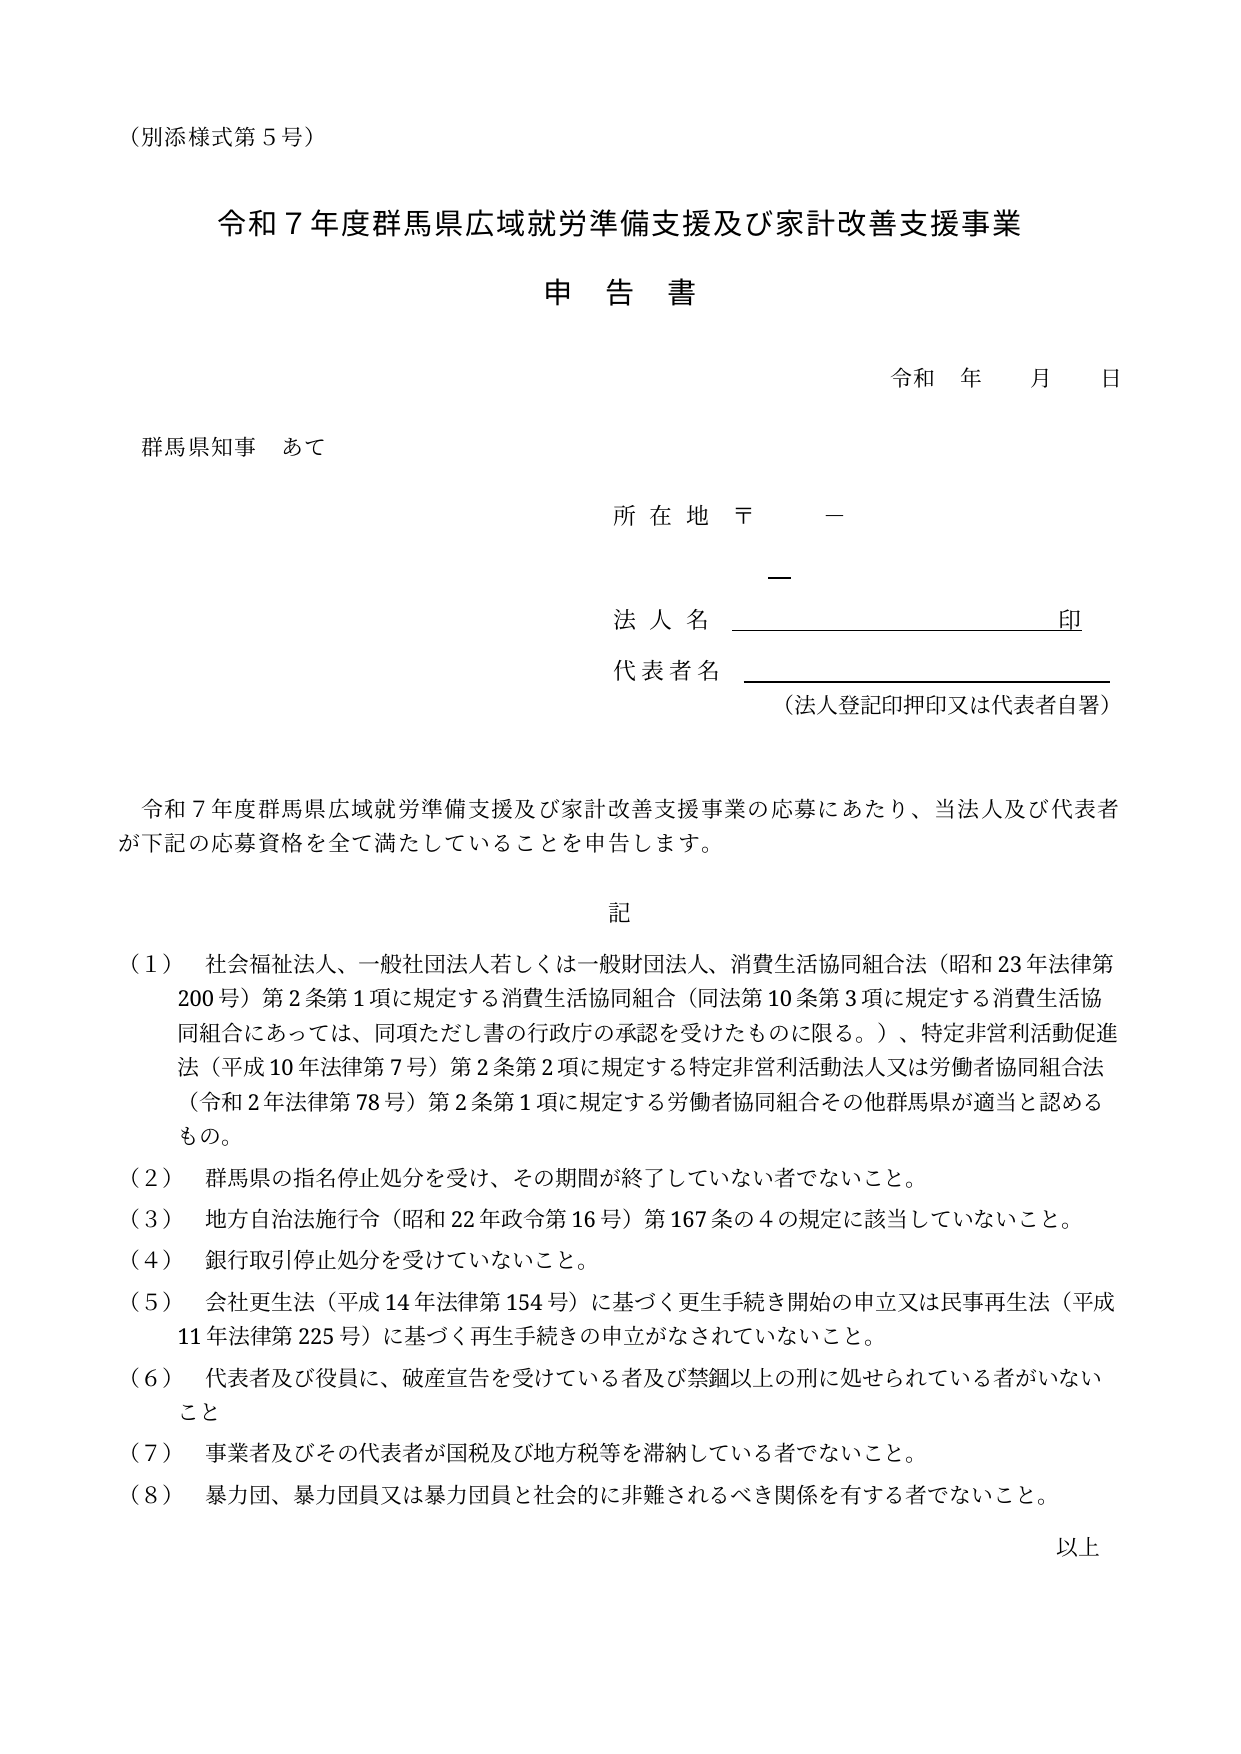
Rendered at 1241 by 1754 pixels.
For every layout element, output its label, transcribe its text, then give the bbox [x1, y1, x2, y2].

text 会社更生法（平成14年法律第154号）に基づく更生手続き開始の申立又は民事再生法（平成11年法律第225号）に基づく再生手続きの申立がなされていないこと。 [118, 1283, 1122, 1352]
text （別添様式第５号） [118, 118, 1122, 153]
text 銀行取引停止処分を受けていないこと。 [118, 1242, 1122, 1277]
text 代表者名 [613, 653, 1122, 687]
text 代表者及び役員に、破産宣告を受けている者及び禁錮以上の刑に処せられている者がいないこと [118, 1359, 1122, 1428]
text 群馬県の指名停止処分を受け、その期間が終了していない者でないこと。 [118, 1159, 1122, 1194]
text 令和 年 月 日 [118, 360, 1122, 394]
text 申 告 書 [118, 256, 1122, 325]
subtitle 記 [118, 894, 1122, 928]
text 以上 [118, 1528, 1100, 1563]
text 事業者及びその代表者が国税及び地方税等を滞納している者でないこと。 [118, 1435, 1122, 1470]
text 所在地 〒 － [613, 498, 1122, 532]
text （法人登記印押印又は代表者自署） [118, 687, 1122, 722]
text 令和７年度群馬県広域就労準備支援及び家計改善支援事業の応募にあたり、当法人及び代表者が下記の応募資格を全て満たしていることを申告します。 [118, 791, 1122, 859]
text 令和７年度群馬県広域就労準備支援及び家計改善支援事業 [118, 187, 1122, 256]
text 暴力団、暴力団員又は暴力団員と社会的に非難されるべき関係を有する者でないこと。 [118, 1477, 1122, 1511]
text 群馬県知事 あて [118, 429, 1122, 463]
text 地方自治法施行令（昭和22年政令第16号）第167条の４の規定に該当していないこと。 [118, 1201, 1122, 1235]
text 社会福祉法人、一般社団法人若しくは一般財団法人、消費生活協同組合法（昭和23年法律第200号）第2条第1項に規定する消費生活協同組合（同法第10条第3項に規定する消費生活協同組合にあっては、同項ただし書の行政庁の承認を受けたものに限る。）、特定非営利活動促進法（平成10年法律第7号）第2条第2項に規定する特定非営利活動法人又は労働者協同組合法（令和2年法律第78号）第2条第1項に規定する労働者協同組合その他群馬県が適当と認めるもの。 [118, 946, 1122, 1153]
text 法人名 印 [613, 601, 1122, 636]
